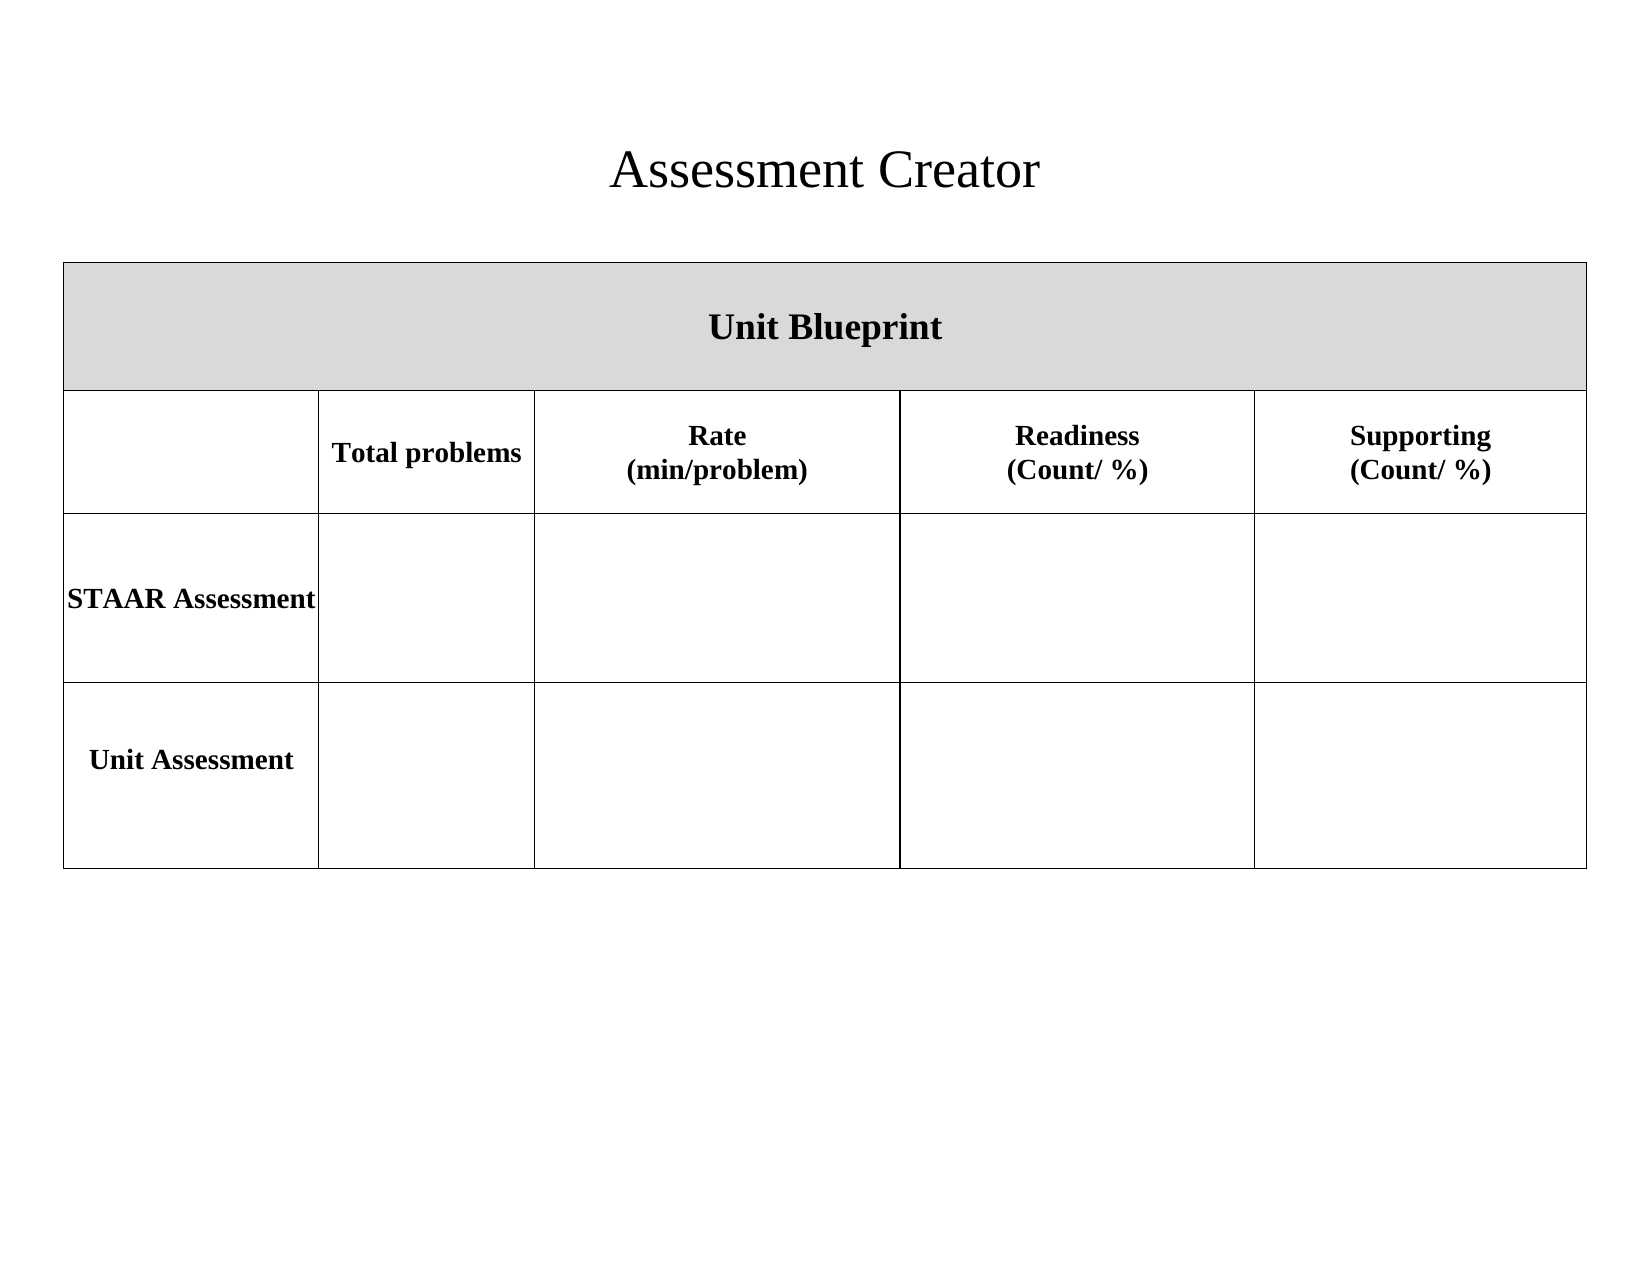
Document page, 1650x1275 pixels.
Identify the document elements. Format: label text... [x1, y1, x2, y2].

table_cell [319, 514, 534, 682]
table_cell [535, 514, 899, 682]
table_header Unit Blueprint [64, 263, 1586, 390]
table_cell Rate (min/problem) [535, 391, 899, 513]
text Assessment Creator [75, 137, 1575, 199]
table_cell [901, 514, 1254, 682]
table_cell [901, 683, 1254, 868]
table_cell [319, 683, 534, 868]
table_cell Supporting (Count/ %) [1255, 391, 1586, 513]
table_cell STAAR Assessment [64, 514, 318, 682]
table_cell Unit Assessment [64, 683, 318, 868]
table_cell [64, 391, 318, 513]
table_cell [1255, 683, 1586, 868]
table_cell Total problems [319, 391, 534, 513]
table_cell [1255, 514, 1586, 682]
table_cell Readiness (Count/ %) [901, 391, 1254, 513]
table_cell [535, 683, 899, 868]
